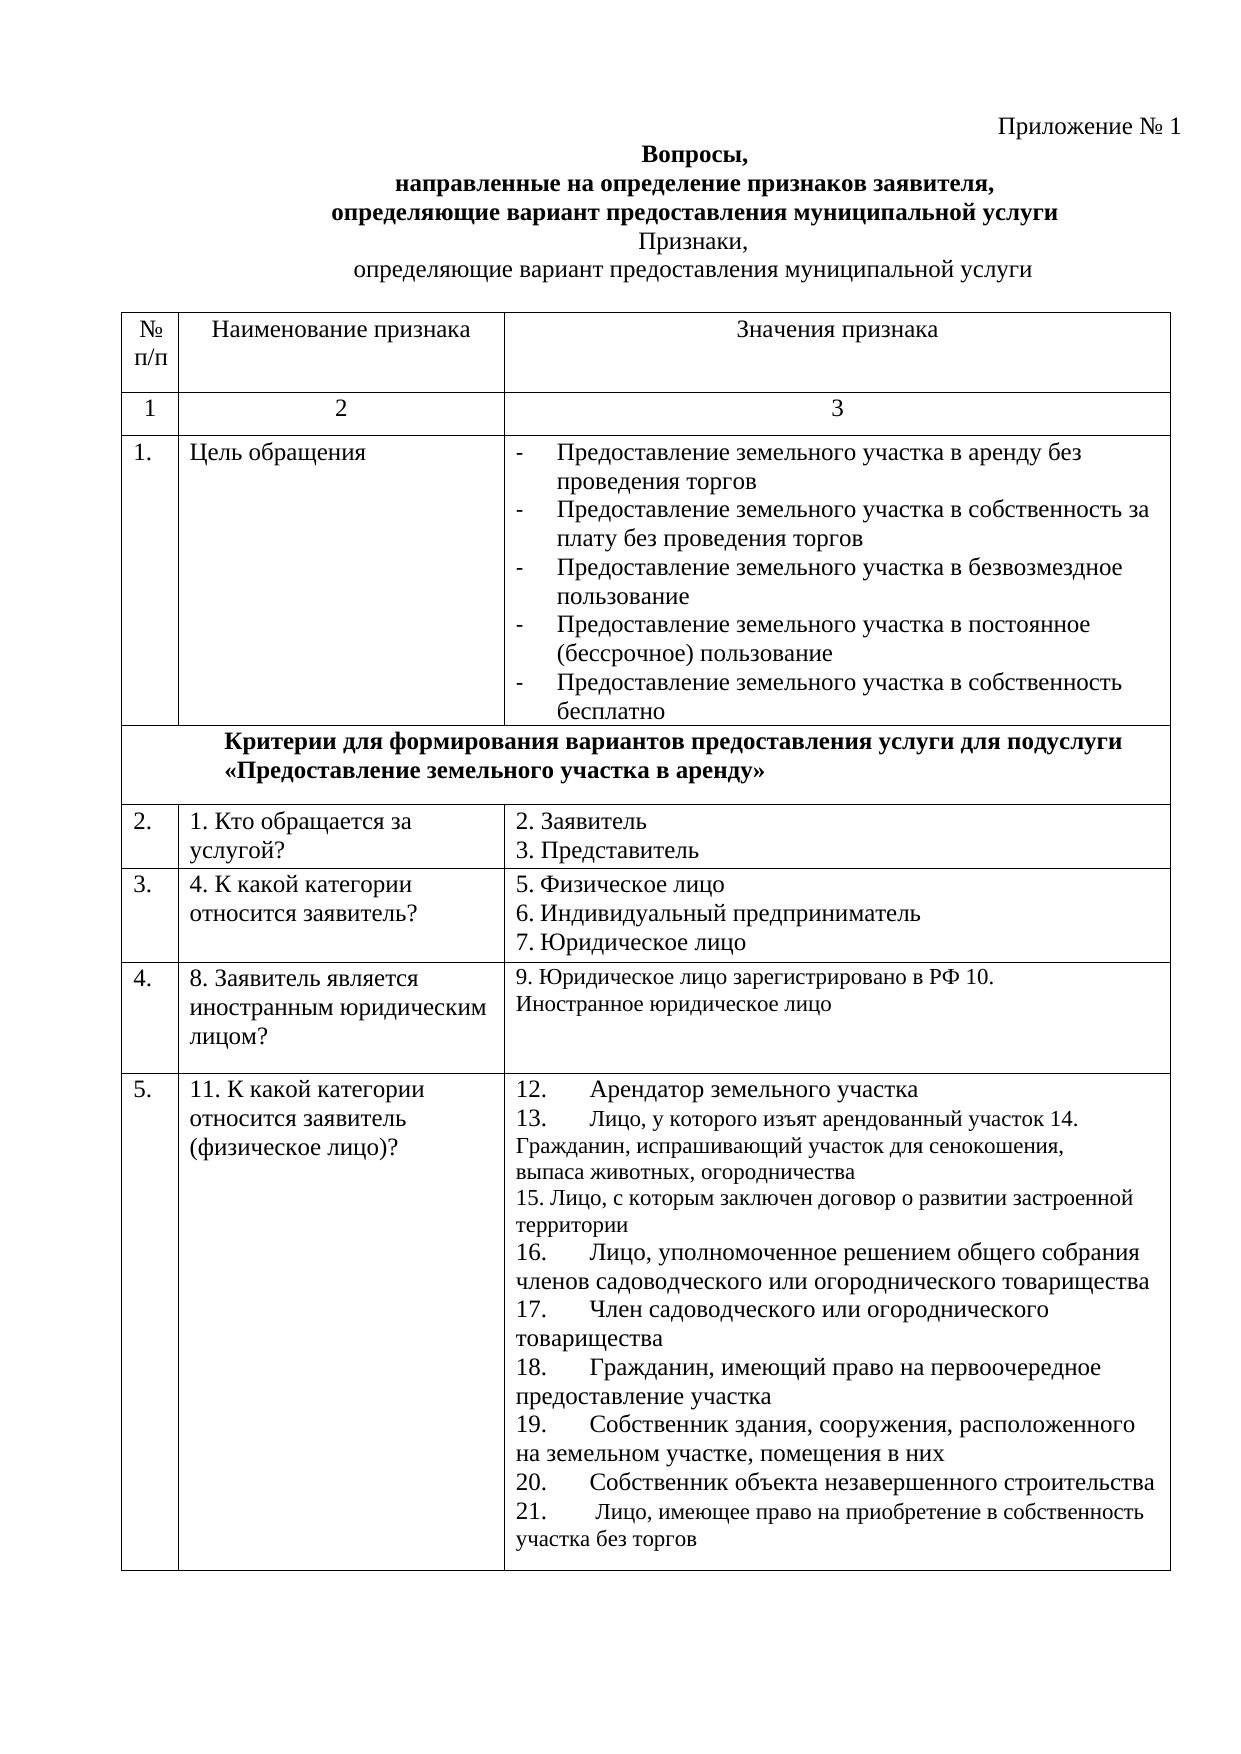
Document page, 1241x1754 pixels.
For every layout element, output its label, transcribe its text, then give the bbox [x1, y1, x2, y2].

table_cell Цель обращения [179, 436, 504, 724]
table_cell Критерии для формирования вариантов предоставления услуги для подуслуги «Предоставление земельного участка в аренду» [178, 726, 1170, 804]
table_cell [122, 726, 178, 804]
table_cell 2 [179, 393, 504, 435]
table_cell 5. [122, 1074, 178, 1570]
table_cell Заявитель Представитель [505, 805, 1170, 868]
text Вопросы, [133, 139, 1182, 168]
table_cell 4. [122, 963, 178, 1072]
table_header Наименование признака [179, 313, 504, 392]
table_cell 1. Кто обращается за услугой? [179, 805, 504, 868]
table_cell 8. Заявитель является иностранным юридическим лицом? [179, 963, 504, 1072]
table_cell Физическое лицо Индивидуальный предприниматель Юридическое лицо [505, 869, 1170, 962]
table_cell Арендатор земельного участка Лицо, у которого изъят арендованный участок 14. Гражданин, испрашивающий участок для сенокошения, выпаса животных, огородничества 15. Лицо, с которым заключен договор о развитии застроенной территории Лицо, уполномоченное решением общего собрания членов садоводческого или огороднического товарищества Член садоводческого или огороднического товарищества Гражданин, имеющий право на первоочередное предоставление участка Собственник здания, сооружения, расположенного на земельном участке, помещения в них Собственник объекта незавершенного строительства Лицо, имеющее право на приобретение в собственность участка без торгов [505, 1074, 1170, 1570]
text определяющие вариант предоставления муниципальной услуги [204, 254, 1182, 283]
text направленные на определение признаков заявителя, [133, 168, 1182, 197]
table_cell 4. К какой категории относится заявитель? [179, 869, 504, 962]
table_cell 1. [122, 436, 178, 724]
text Признаки, [204, 226, 1182, 254]
table_cell 1 [122, 393, 178, 435]
table_cell Предоставление земельного участка в аренду без проведения торгов Предоставление земельного участка в собственность за плату без проведения торгов Предоставление земельного участка в безвозмездное пользование Предоставление земельного участка в постоянное (бессрочное) пользование Предоставление земельного участка в собственность бесплатно [505, 436, 1170, 724]
text определяющие вариант предоставления муниципальной услуги [133, 197, 1182, 226]
table_cell 11. К какой категории относится заявитель (физическое лицо)? [179, 1074, 504, 1570]
table_cell 3. [122, 869, 178, 962]
table_header Значения признака [505, 313, 1170, 392]
text Приложение № 1 [133, 111, 1182, 139]
table_header № п/п [122, 313, 178, 392]
table_cell 9. Юридическое лицо зарегистрировано в РФ 10. Иностранное юридическое лицо [505, 963, 1170, 1072]
table_cell 3 [505, 393, 1170, 435]
table_cell 2. [122, 805, 178, 868]
